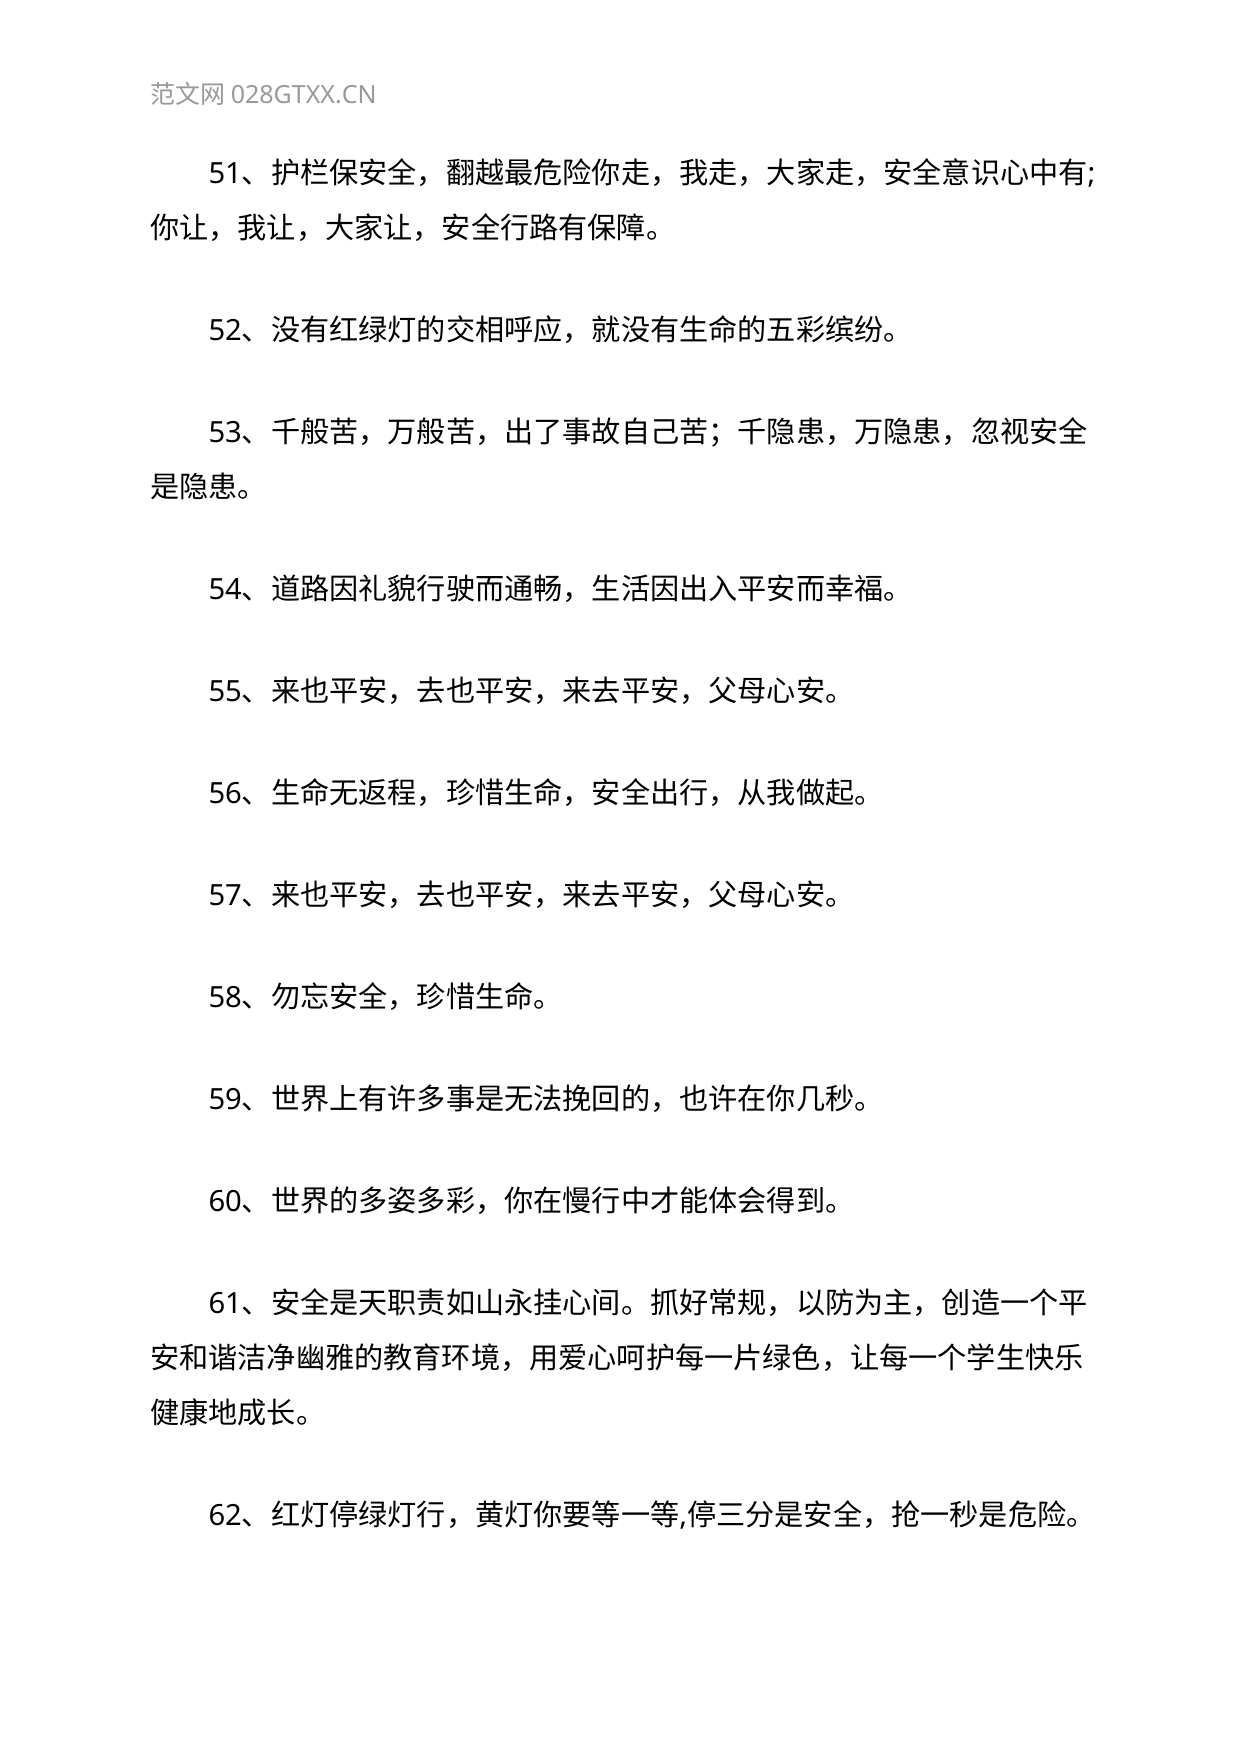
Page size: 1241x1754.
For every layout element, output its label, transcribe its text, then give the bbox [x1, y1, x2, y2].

text 55、来也平安，去也平安，来去平安，父母心安。 [150, 667, 1090, 710]
text 60、世界的多姿多彩，你在慢行中才能体会得到。 [150, 1177, 1090, 1220]
text 58、勿忘安全，珍惜生命。 [150, 973, 1090, 1016]
text 61、安全是天职责如山永挂心间。抓好常规，以防为主，创造一个平安和谐洁净幽雅的教育环境，用爱心呵护每一片绿色，让每一个学生快乐健康地成长。 [150, 1279, 1090, 1432]
text 52、没有红绿灯的交相呼应，就没有生命的五彩缤纷。 [150, 307, 1090, 349]
text 54、道路因礼貌行驶而通畅，生活因出入平安而幸福。 [150, 566, 1090, 608]
text 59、世界上有许多事是无法挽回的，也许在你几秒。 [150, 1075, 1090, 1118]
text 62、红灯停绿灯行，黄灯你要等一等,停三分是安全，抢一秒是危险。 [150, 1491, 1090, 1533]
text 51、护栏保安全，翻越最危险你走，我走，大家走，安全意识心中有;你让，我让，大家让，安全行路有保障。 [150, 150, 1090, 247]
text 56、生命无返程，珍惜生命，安全出行，从我做起。 [150, 769, 1090, 812]
text 53、千般苦，万般苦，出了事故自己苦；千隐患，万隐患，忽视安全是隐患。 [150, 409, 1090, 506]
text 57、来也平安，去也平安，来去平安，父母心安。 [150, 871, 1090, 914]
